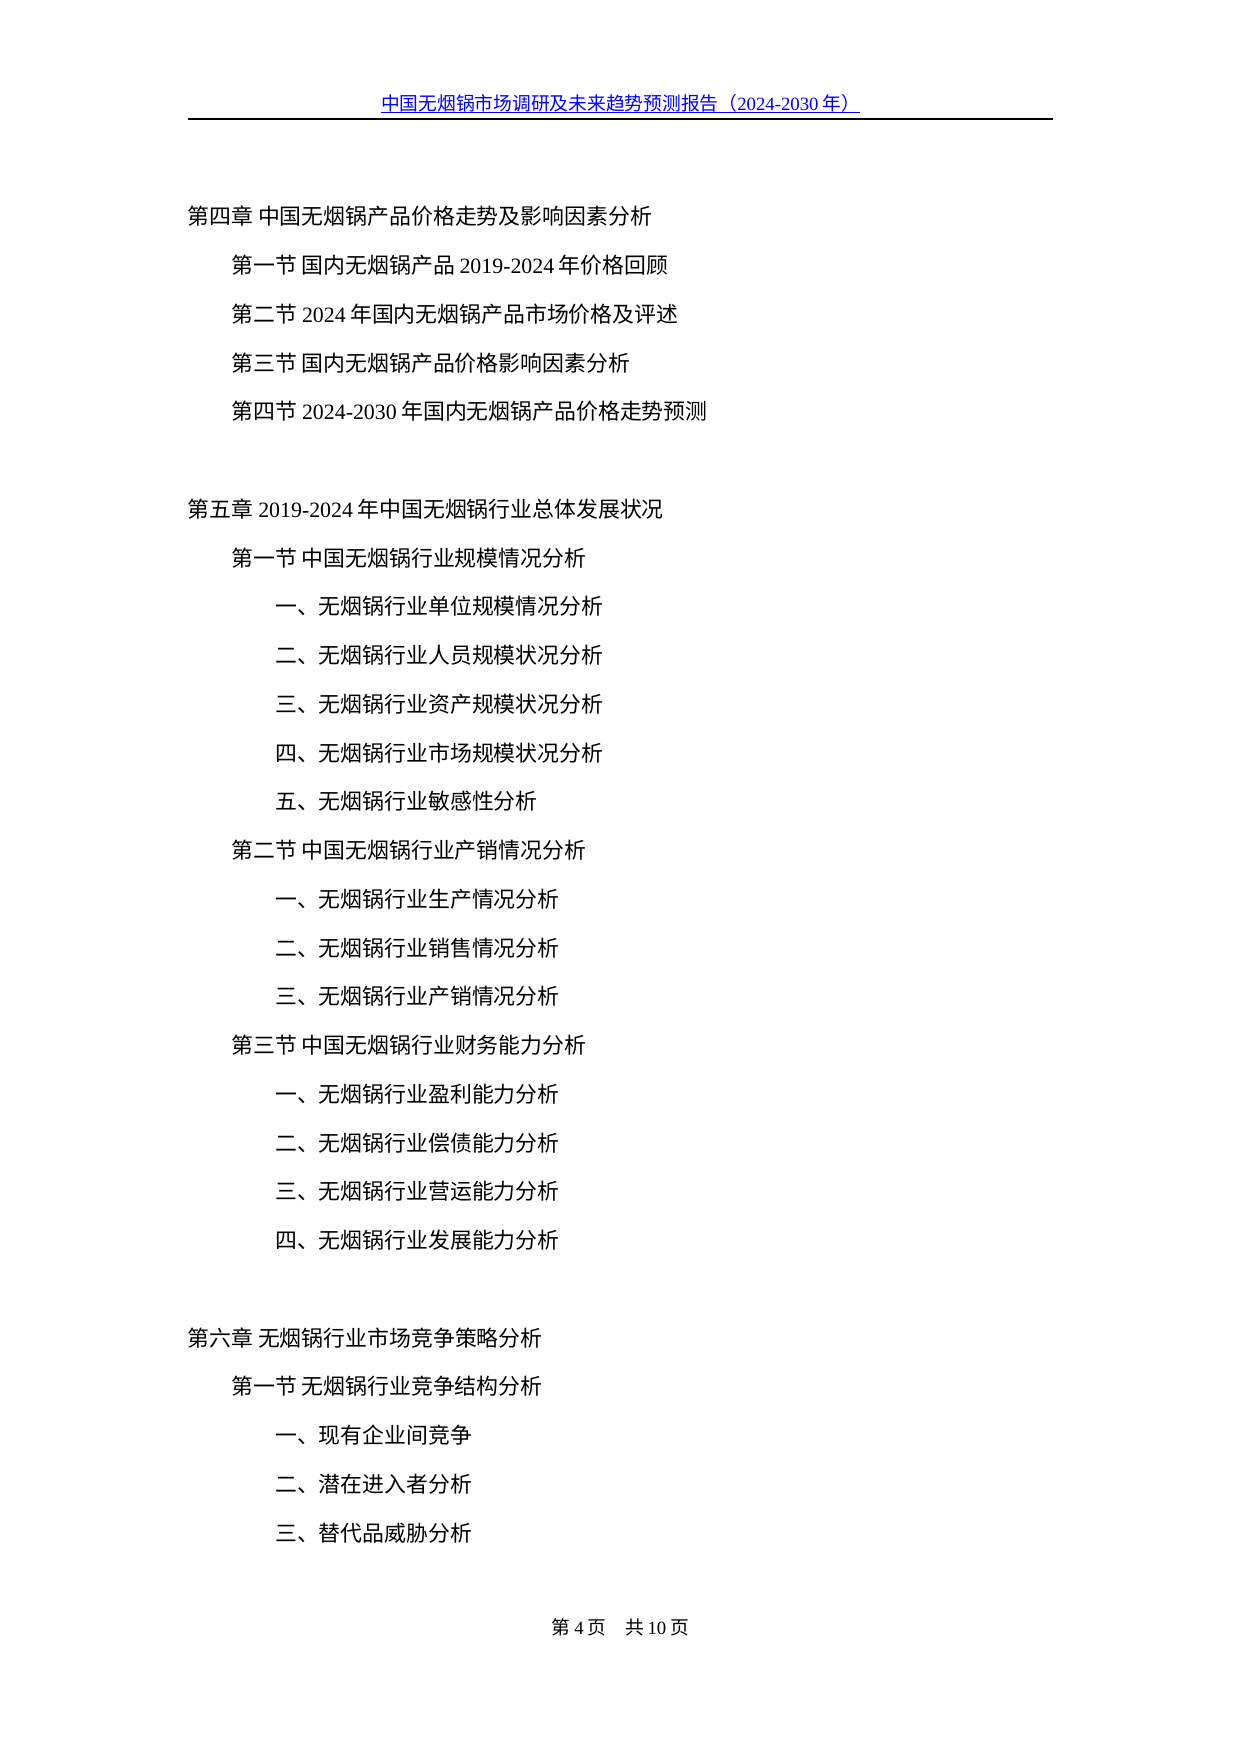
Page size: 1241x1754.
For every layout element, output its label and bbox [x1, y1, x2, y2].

text [187, 150, 1053, 1548]
